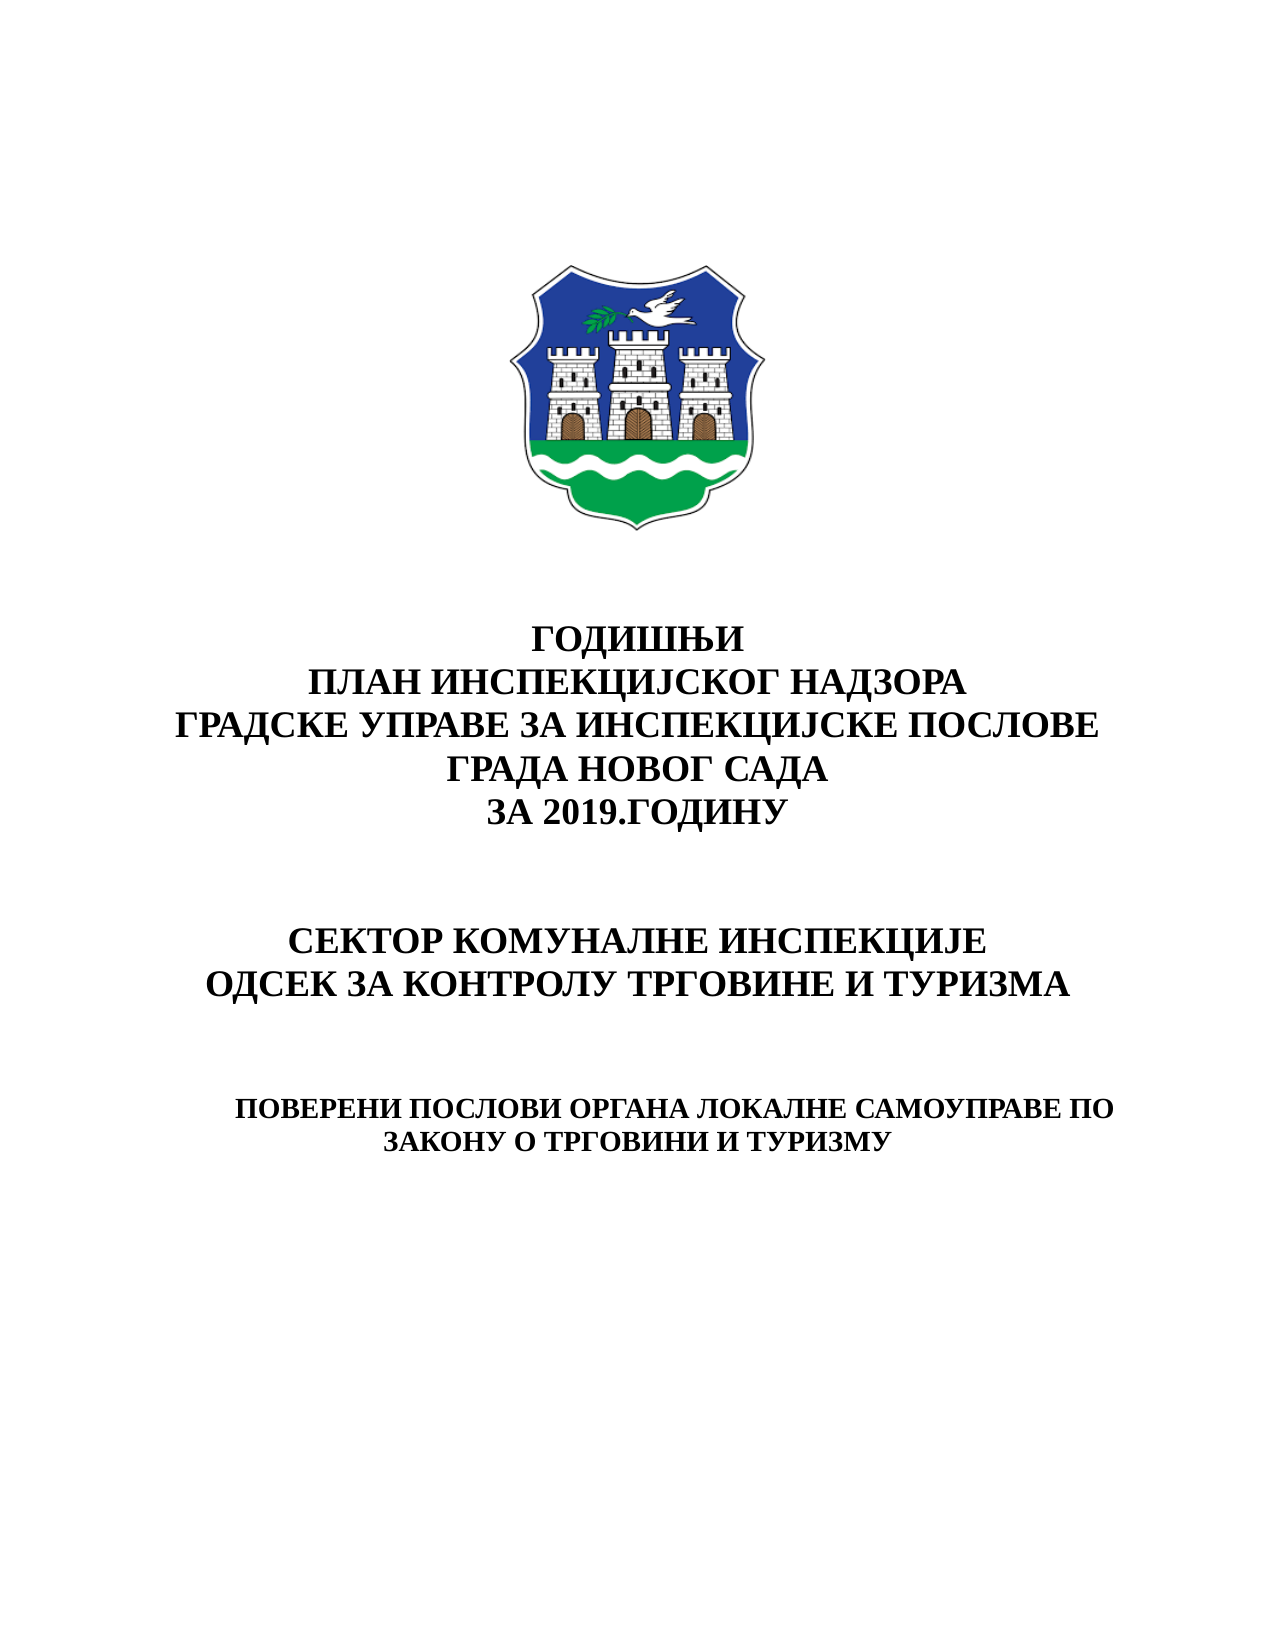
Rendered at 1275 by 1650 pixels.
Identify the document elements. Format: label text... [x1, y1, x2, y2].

text ОДСЕК ЗА КОНТРОЛУ ТРГОВИНЕ И ТУРИЗМА [150, 962, 1125, 1005]
text ЗА 2019.ГОДИНУ [150, 789, 1125, 832]
text ГРАДА НОВОГ САДА [150, 746, 1125, 789]
picture [509, 265, 766, 531]
text ГОДИШЊИ [150, 617, 1125, 660]
text ПОВЕРЕНИ ПОСЛОВИ ОРГАНА ЛОКАЛНЕ САМОУПРАВЕ ПО ЗАКОНУ О ТРГОВИНИ И ТУРИЗМУ [150, 1091, 1125, 1158]
text ГРАДСКЕ УПРАВЕ ЗА ИНСПЕКЦИЈСКЕ ПОСЛОВЕ [150, 703, 1125, 746]
text СЕКТОР КОМУНАЛНЕ ИНСПЕКЦИЈЕ [150, 918, 1125, 962]
text ПЛАН ИНСПЕКЦИЈСКОГ НАДЗОРА [150, 660, 1125, 703]
